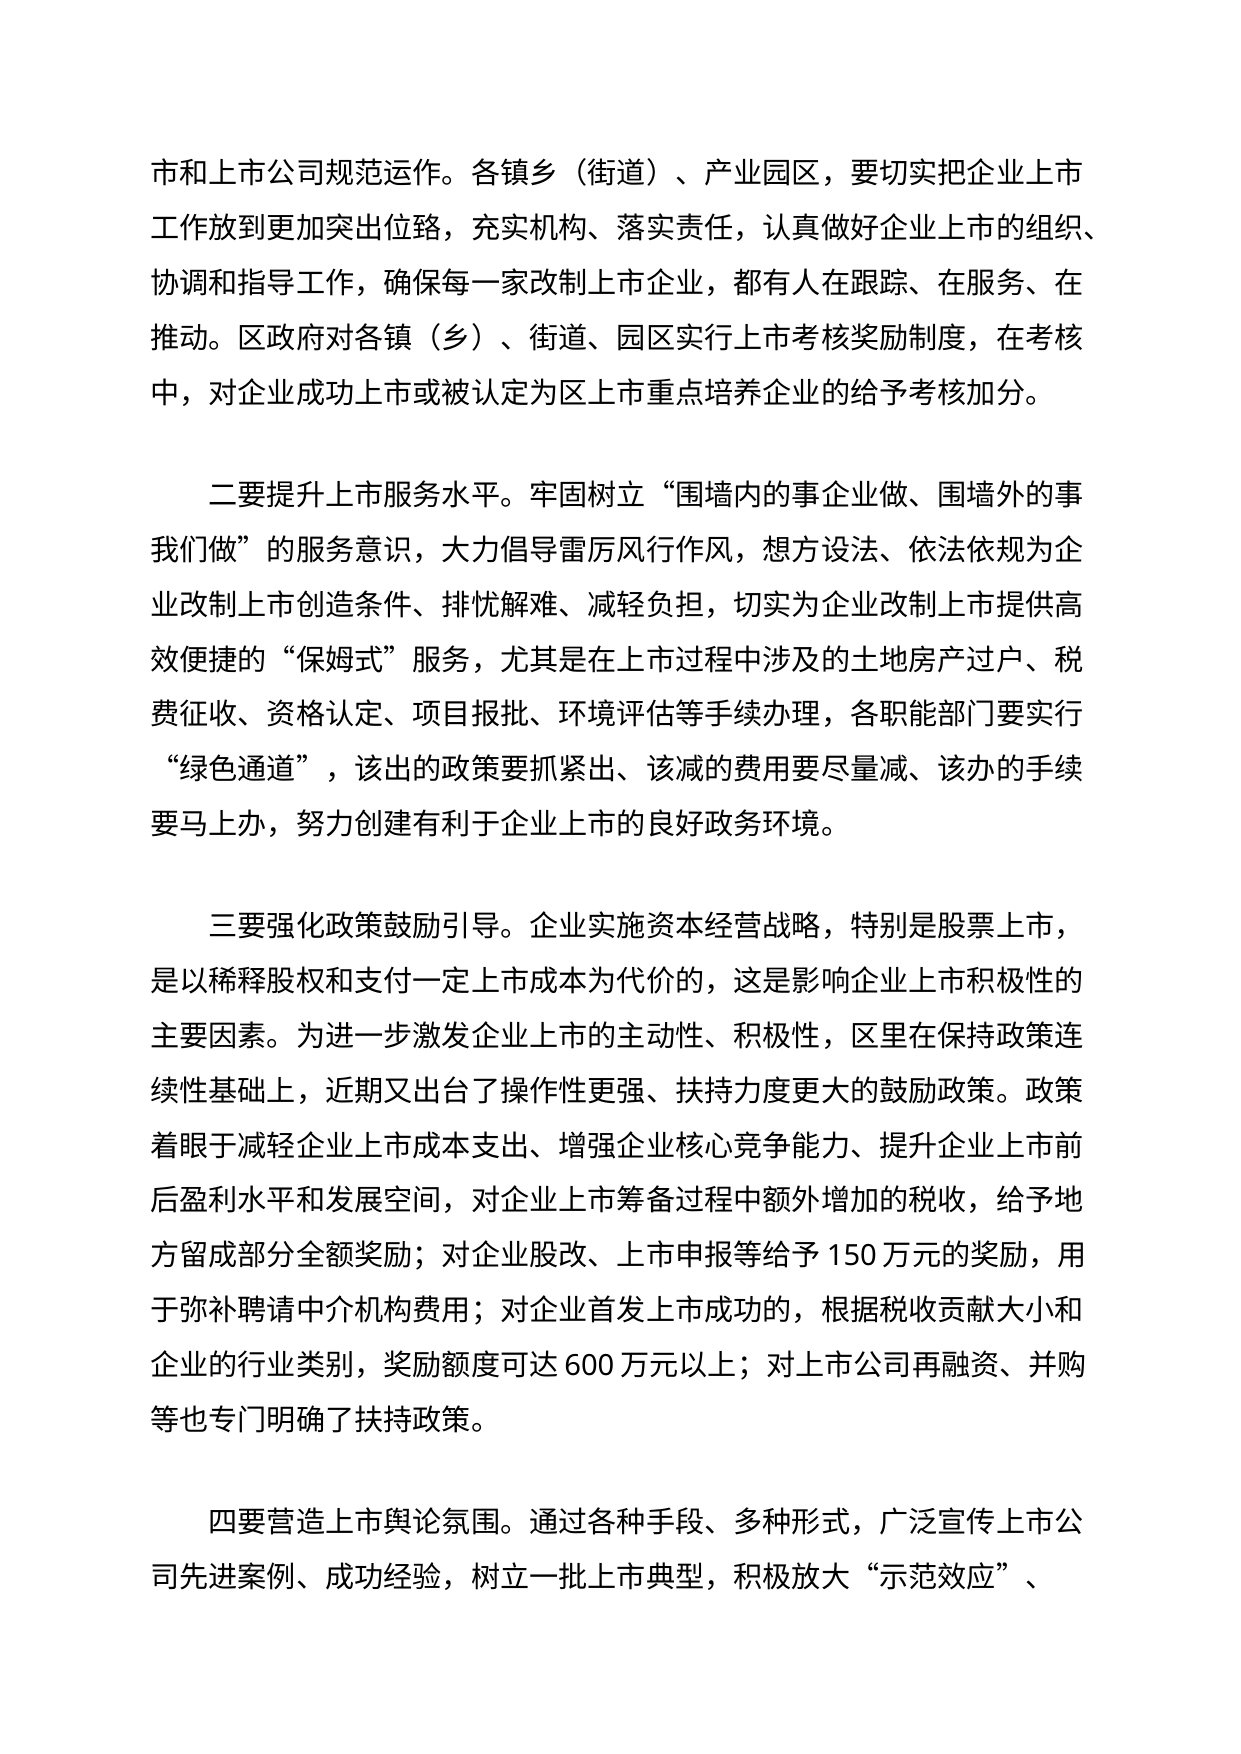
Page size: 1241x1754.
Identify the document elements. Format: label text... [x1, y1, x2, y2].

text 二要提升上市服务水平。牢固树立“围墙内的事企业做、围墙外的事我们做”的服务意识，大力倡导雷厉风行作风，想方设法、依法依规为企业改制上市创造条件、排忧解难、减轻负担，切实为企业改制上市提供高效便捷的“保姆式”服务，尤其是在上市过程中涉及的土地房产过户、税费征收、资格认定、项目报批、环境评估等手续办理，各职能部门要实行“绿色通道”，该出的政策要抓紧出、该减的费用要尽量减、该办的手续要马上办，努力创建有利于企业上市的良好政务环境。 [150, 471, 1090, 843]
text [150, 1498, 1090, 1596]
text 三要强化政策鼓励引导。企业实施资本经营战略，特别是股票上市，是以稀释股权和支付一定上市成本为代价的，这是影响企业上市积极性的主要因素。为进一步激发企业上市的主动性、积极性，区里在保持政策连续性基础上，近期又出台了操作性更强、扶持力度更大的鼓励政策。政策着眼于减轻企业上市成本支出、增强企业核心竞争能力、提升企业上市前后盈利水平和发展空间，对企业上市筹备过程中额外增加的税收，给予地方留成部分全额奖励；对企业股改、上市申报等给予150万元的奖励，用于弥补聘请中介机构费用；对企业首发上市成功的，根据税收贡献大小和企业的行业类别，奖励额度可达600万元以上；对上市公司再融资、并购等也专门明确了扶持政策。 [150, 902, 1090, 1439]
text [150, 150, 1090, 412]
